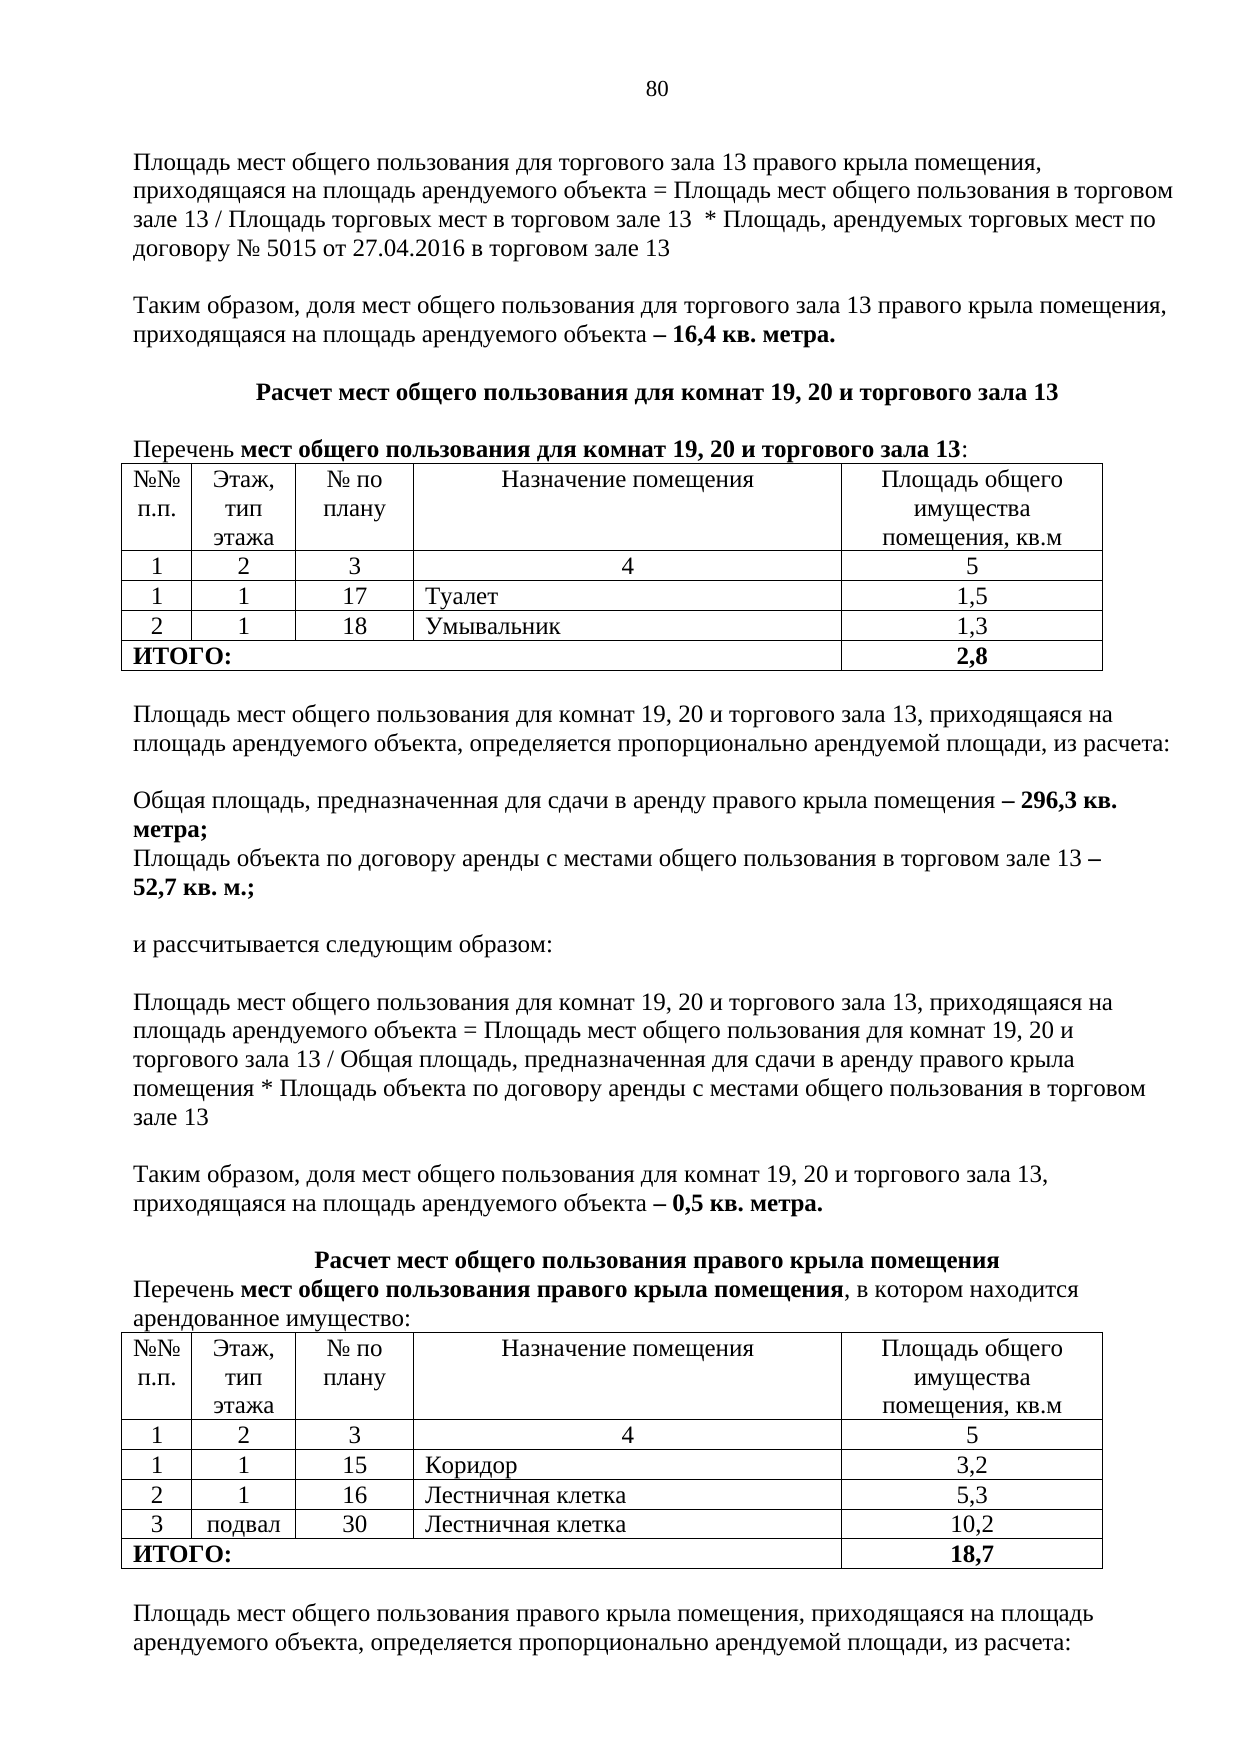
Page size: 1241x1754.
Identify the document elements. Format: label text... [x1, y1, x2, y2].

text Расчет мест общего пользования для комнат 19, 20 и торгового зала 13 [133, 377, 1181, 406]
table_header № по плану [296, 1333, 413, 1419]
text Общая площадь, предназначенная для сдачи в аренду правого крыла помещения – 296,3 кв. метра; [133, 786, 1181, 843]
table_cell подвал [192, 1510, 295, 1538]
table_cell 4 [414, 1420, 841, 1449]
text Площадь мест общего пользования правого крыла помещения, приходящаяся на площадь арендуемого объекта, определяется пропорционально арендуемой площади, из расчета: [133, 1598, 1181, 1655]
text Площадь мест общего пользования для торгового зала 13 правого крыла помещения, приходящаяся на площадь арендуемого объекта = Площадь мест общего пользования в торговом зале 13 / Площадь торговых мест в торговом зале 13 * Площадь, арендуемых торговых мест по договору № 5015 от 27.04.2016 в торговом зале 13 [133, 147, 1181, 262]
table_header Этаж, тип этажа [192, 1333, 295, 1419]
table_cell 2 [122, 1480, 191, 1508]
table_header Площадь общего имущества помещения, кв.м [842, 464, 1102, 550]
table_header №№ п.п. [122, 1333, 191, 1419]
table_header № по плану [296, 464, 413, 550]
table_cell 1 [122, 1450, 191, 1479]
table_cell 3 [296, 1420, 413, 1449]
table_cell 1 [122, 581, 191, 610]
table_header №№ п.п. [122, 464, 191, 550]
table_cell 2 [122, 611, 191, 640]
table_cell 17 [296, 581, 413, 610]
table_cell 5,3 [842, 1480, 1102, 1508]
table_cell 10,2 [842, 1510, 1102, 1538]
table_cell ИТОГО: [122, 1539, 841, 1568]
table_cell 1,3 [842, 611, 1102, 640]
text Площадь мест общего пользования для комнат 19, 20 и торгового зала 13, приходящаяся на площадь арендуемого объекта, определяется пропорционально арендуемой площади, из расчета: [133, 699, 1181, 757]
table_cell 1 [192, 1480, 295, 1508]
table_cell Туалет [414, 581, 841, 610]
table_cell 5 [842, 551, 1102, 580]
table_header Назначение помещения [414, 464, 841, 550]
table_cell 3,2 [842, 1450, 1102, 1479]
table_cell 5 [842, 1420, 1102, 1449]
table_cell 1 [192, 1450, 295, 1479]
text Перечень мест общего пользования для комнат 19, 20 и торгового зала 13: [133, 434, 1181, 463]
text Площадь мест общего пользования для комнат 19, 20 и торгового зала 13, приходящаяся на площадь арендуемого объекта = Площадь мест общего пользования для комнат 19, 20 и торгового зала 13 / Общая площадь, предназначенная для сдачи в аренду правого крыла помещения * Площадь объекта по договору аренды с местами общего пользования в торговом зале 13 [133, 987, 1181, 1131]
table_header Площадь общего имущества помещения, кв.м [842, 1333, 1102, 1419]
table_cell Лестничная клетка [414, 1510, 841, 1538]
text Площадь объекта по договору аренды с местами общего пользования в торговом зале 13 – 52,7 кв. м.; [133, 843, 1181, 901]
table_cell 2 [192, 1420, 295, 1449]
table_cell 3 [296, 551, 413, 580]
table_cell 15 [296, 1450, 413, 1479]
table_cell 1,5 [842, 581, 1102, 610]
table_cell 1 [192, 581, 295, 610]
text Таким образом, доля мест общего пользования для комнат 19, 20 и торгового зала 13, приходящаяся на площадь арендуемого объекта – 0,5 кв. метра. [133, 1159, 1181, 1217]
table_cell 1 [122, 1420, 191, 1449]
table_header Назначение помещения [414, 1333, 841, 1419]
table_header Этаж, тип этажа [192, 464, 295, 550]
table_cell 16 [296, 1480, 413, 1508]
text Перечень мест общего пользования правого крыла помещения, в котором находится арендованное имущество: [133, 1274, 1181, 1332]
table_cell 3 [122, 1510, 191, 1538]
table_cell 1 [192, 611, 295, 640]
table_cell 2 [192, 551, 295, 580]
text Расчет мест общего пользования правого крыла помещения [133, 1246, 1181, 1274]
text и рассчитывается следующим образом: [133, 929, 1181, 958]
text Таким образом, доля мест общего пользования для торгового зала 13 правого крыла помещения, приходящаяся на площадь арендуемого объекта – 16,4 кв. метра. [133, 291, 1181, 348]
table_cell Коридор [414, 1450, 841, 1479]
table_cell 1 [122, 551, 191, 580]
table_cell 4 [414, 551, 841, 580]
table_cell 30 [296, 1510, 413, 1538]
table_cell 18 [296, 611, 413, 640]
table_cell Умывальник [414, 611, 841, 640]
table_cell 2,8 [842, 641, 1102, 669]
table_cell Лестничная клетка [414, 1480, 841, 1508]
table_cell 18,7 [842, 1539, 1102, 1568]
table_cell ИТОГО: [122, 641, 841, 669]
